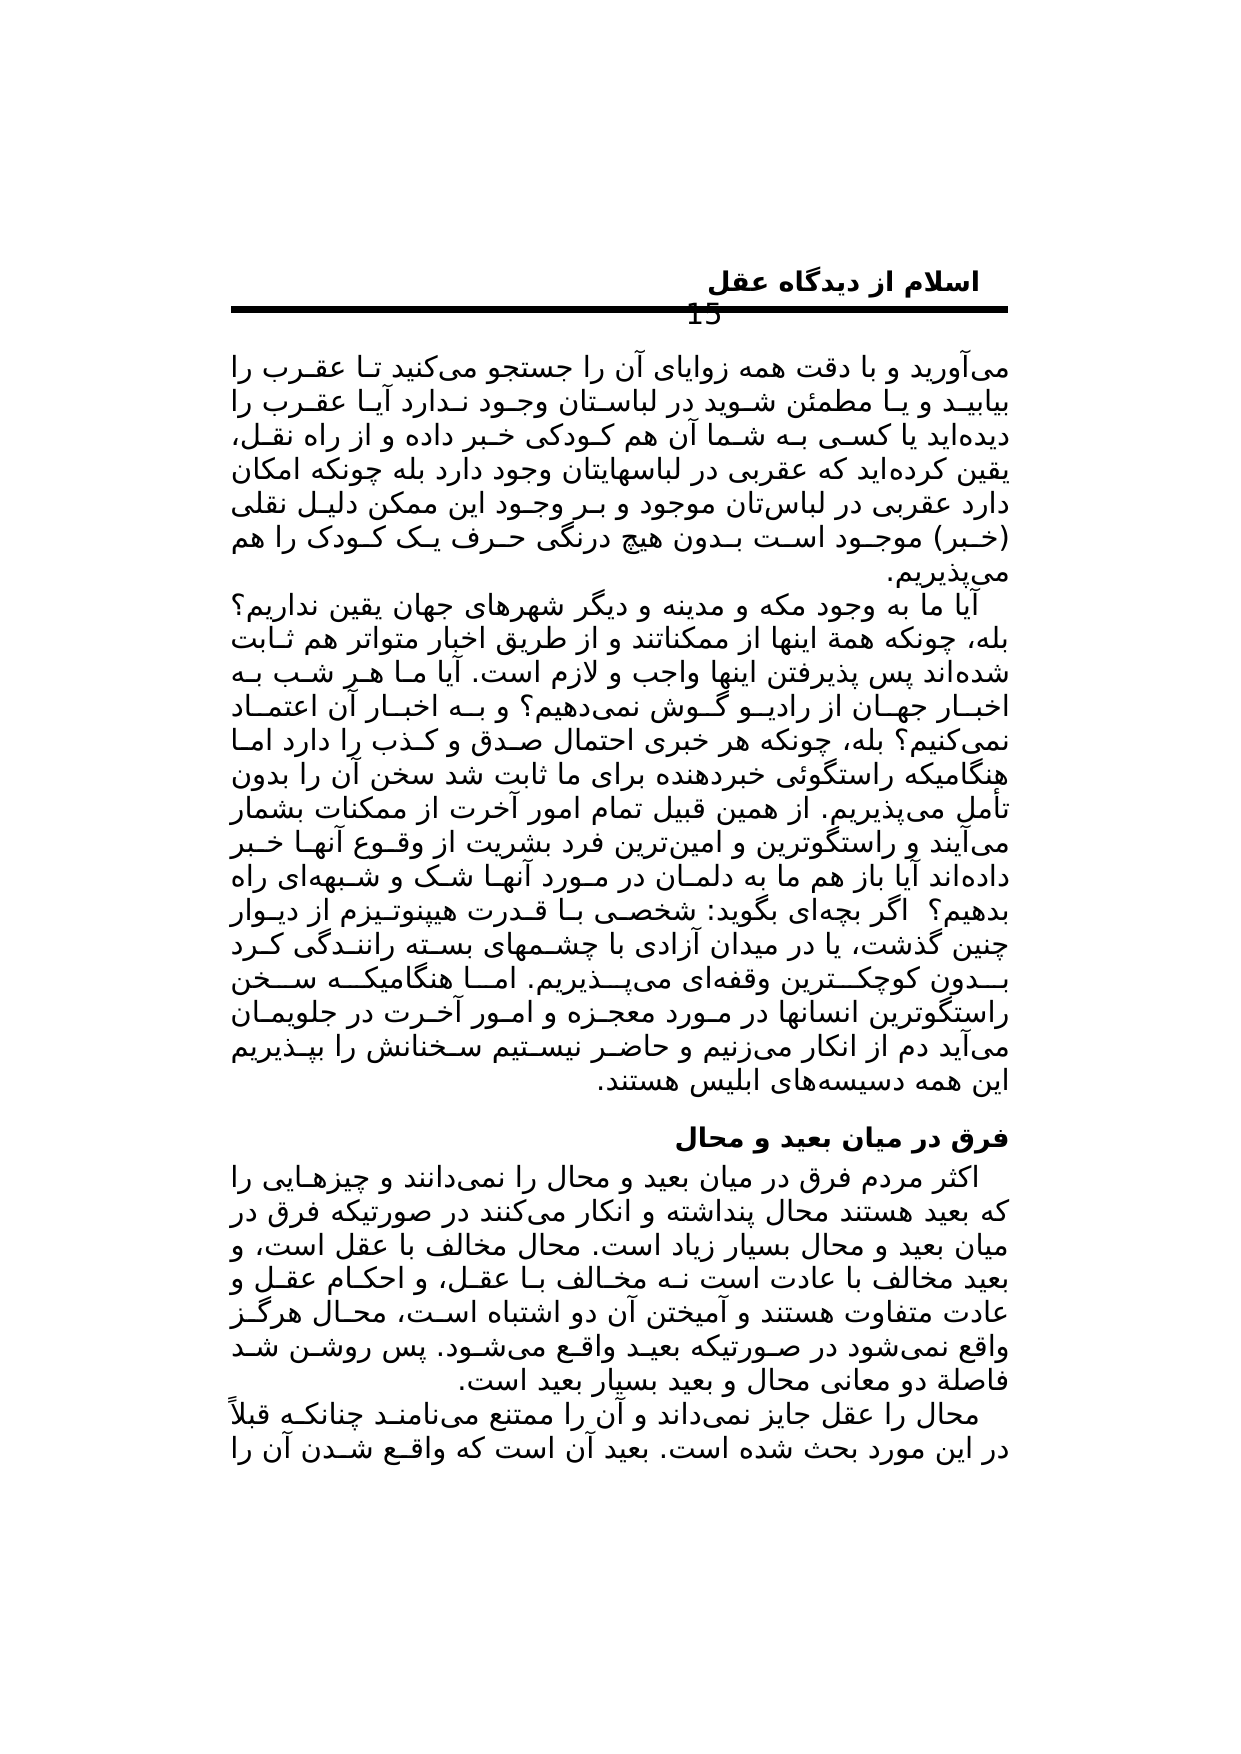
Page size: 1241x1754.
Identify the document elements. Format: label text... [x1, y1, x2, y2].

text فرق در میان بعید و محال [230, 1122, 1010, 1154]
text آیا ما به وجود مکه و مدینه و دیگر شهرهای جهان یقین نداریم؟ بله، چونکه همة اینها از ممکناتند و از طریق اخبار متواتر هم ثابت شده‌اند پس پذیرفتن اینها واجب و لازم است. آیا ما هر شب به اخبار جهان از رادیو گوش نمی‌دهیم؟ و به اخبار آن اعتماد نمی‌کنیم؟ بله، چونکه هر خبری احتمال صدق و کذب را دارد اما هنگامیکه راستگوئی خبردهنده برای ما ثابت شد سخن آن را بدون تأمل می‌پذیریم. از همین قبیل تمام امور آخرت از ممکنات بشمار می‌آیند و راستگوترین و امین‌ترین فرد بشریت از وقوع آنها خبر داده‌اند آیا باز هم ما به دلمان در مورد آنها شک و شبهه‌ای راه بدهیم؟ اگر بچه‌ای بگوید: شخصی با قدرت هیپنوتیزم از دیوار چنین گذشت، یا در میدان آزادی با چشمهای بسته رانندگی کرد بدون کوچکترین وقفه‌ای می‌پذیریم. اما هنگامیکه سخن راستگوترین انسانها در مورد معجزه و امور آخرت در جلویمان می‌آید دم از انکار می‌زنیم و حاضر نیستیم سخنانش را بپذیریم این همه دسیسه‌های ابلیس هستند. [230, 588, 1010, 1097]
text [230, 350, 1010, 588]
text اکثر مردم فرق در میان بعید و محال را نمی‌دانند و چیزهایی را که بعید هستند محال پنداشته و انکار می‌کنند در صورتیکه فرق در میان بعید و محال بسیار زیاد است. محال مخالف با عقل است، و بعید مخالف با عادت است نه مخالف با عقل، و احکام عقل و عادت متفاوت هستند و آمیختن آن دو اشتباه است، محال هرگز واقع نمی‌شود در صورتیکه بعید واقع می‌شود. پس روشن شد فاصلة دو معانی محال و بعید بسیار بعید است. [230, 1160, 1010, 1398]
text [230, 1398, 1010, 1466]
